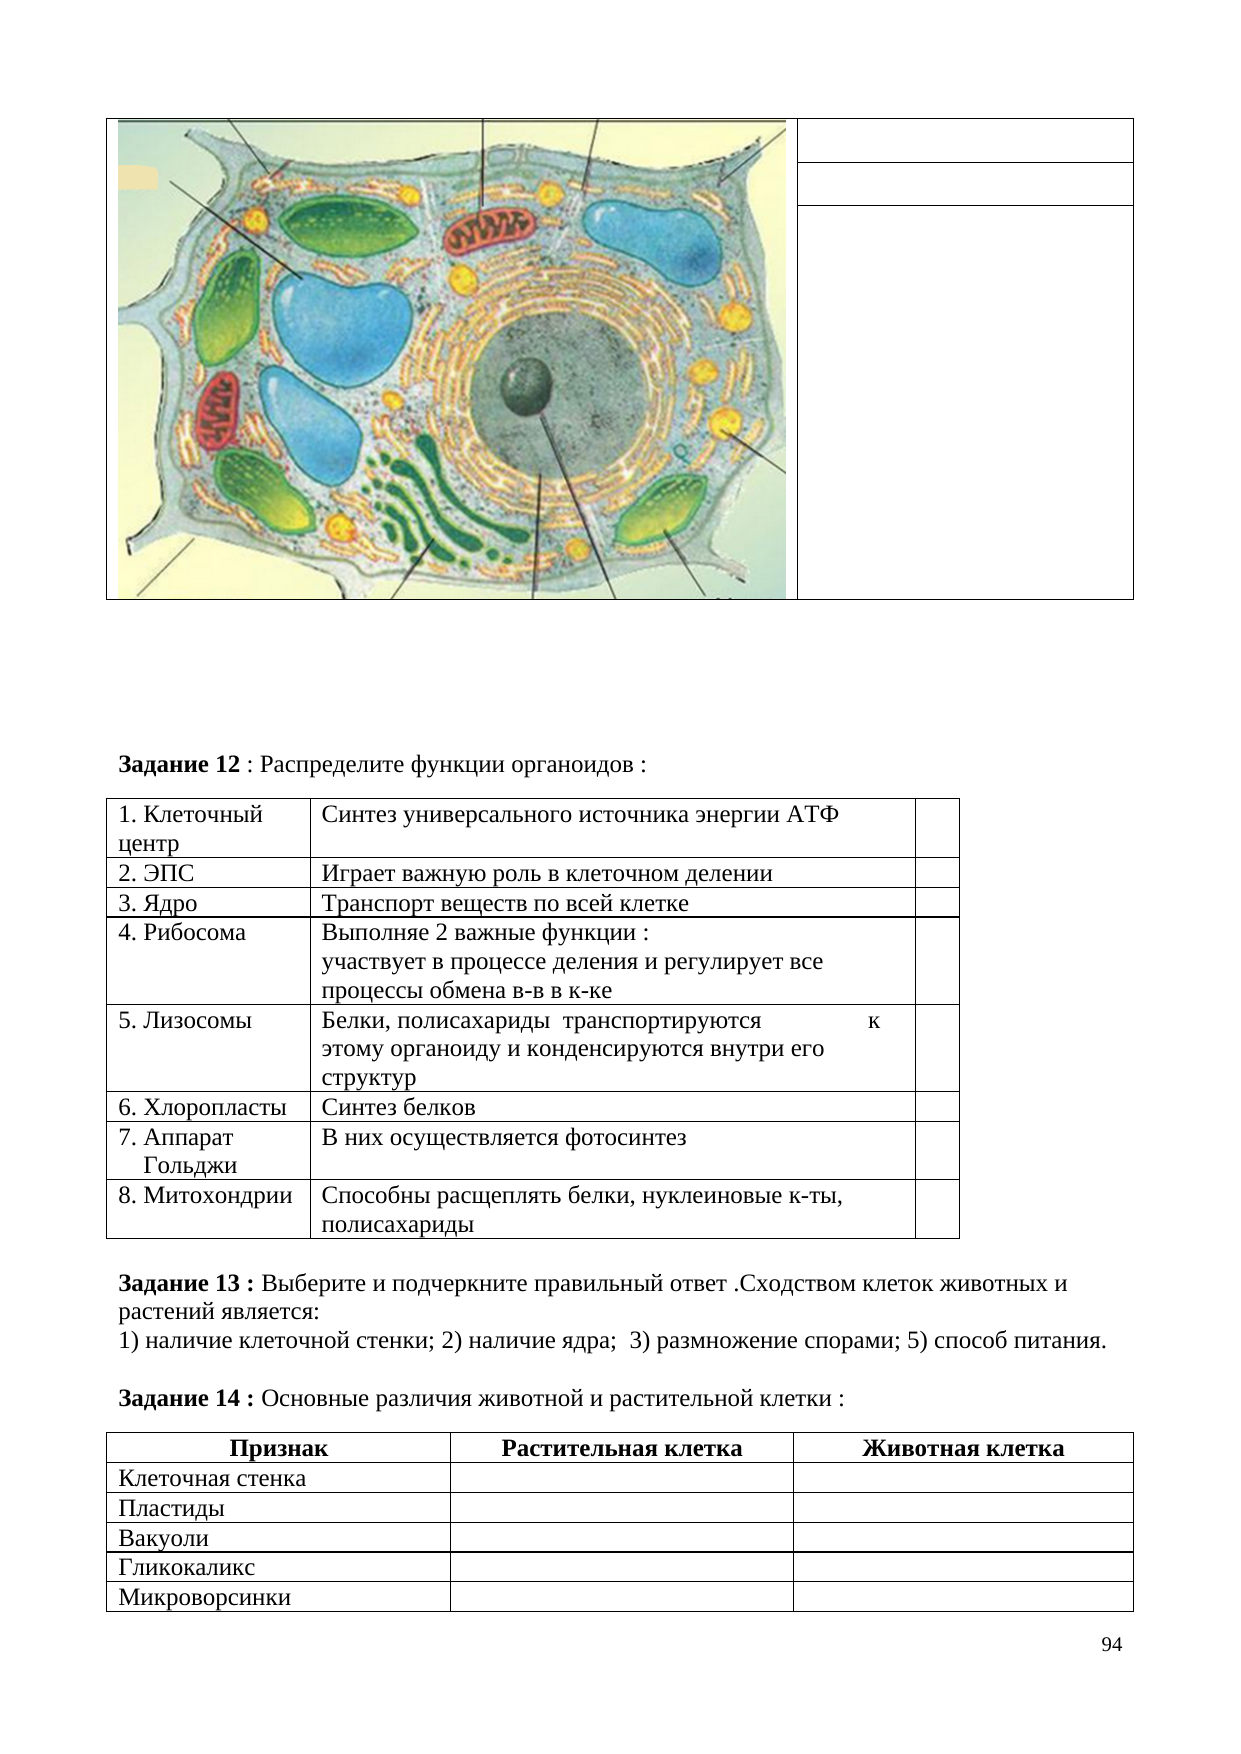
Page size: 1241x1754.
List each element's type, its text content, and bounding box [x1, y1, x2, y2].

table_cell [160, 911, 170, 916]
text Задание 13 : Выберите и подчеркните правильный ответ .Сходством клеток животных и растений является: [118, 1268, 1122, 1325]
text Задание 14 : Основные различия животной и растительной клетки : [118, 1383, 1122, 1411]
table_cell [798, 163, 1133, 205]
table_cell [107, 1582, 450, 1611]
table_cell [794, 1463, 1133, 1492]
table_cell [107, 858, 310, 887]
text Задание 12 : Распределите функции органоидов : [118, 749, 1122, 777]
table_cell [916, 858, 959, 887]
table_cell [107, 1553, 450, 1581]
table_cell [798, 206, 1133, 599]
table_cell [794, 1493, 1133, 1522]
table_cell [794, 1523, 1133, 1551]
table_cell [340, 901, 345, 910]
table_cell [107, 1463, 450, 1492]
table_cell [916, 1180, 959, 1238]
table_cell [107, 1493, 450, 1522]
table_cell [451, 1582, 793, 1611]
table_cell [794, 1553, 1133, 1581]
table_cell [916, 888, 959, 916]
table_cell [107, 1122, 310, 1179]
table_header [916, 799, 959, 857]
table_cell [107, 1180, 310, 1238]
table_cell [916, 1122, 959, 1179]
picture [118, 119, 786, 599]
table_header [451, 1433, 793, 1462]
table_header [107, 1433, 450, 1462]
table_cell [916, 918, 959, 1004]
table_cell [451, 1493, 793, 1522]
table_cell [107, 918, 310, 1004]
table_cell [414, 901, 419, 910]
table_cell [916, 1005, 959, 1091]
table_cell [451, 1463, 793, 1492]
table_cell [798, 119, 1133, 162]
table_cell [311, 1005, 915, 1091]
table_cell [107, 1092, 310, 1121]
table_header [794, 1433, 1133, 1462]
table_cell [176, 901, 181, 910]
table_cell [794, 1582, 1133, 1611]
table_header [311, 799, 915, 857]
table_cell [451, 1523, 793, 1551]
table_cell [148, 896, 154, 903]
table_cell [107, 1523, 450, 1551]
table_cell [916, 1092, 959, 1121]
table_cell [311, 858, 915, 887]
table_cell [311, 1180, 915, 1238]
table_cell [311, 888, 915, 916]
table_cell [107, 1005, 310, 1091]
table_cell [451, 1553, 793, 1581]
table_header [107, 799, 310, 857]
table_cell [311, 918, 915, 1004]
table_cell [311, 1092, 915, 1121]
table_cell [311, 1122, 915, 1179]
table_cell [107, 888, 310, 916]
text 1) наличие клеточной стенки; 2) наличие ядра; 3) размножение спорами; 5) способ питания. [118, 1325, 1122, 1354]
